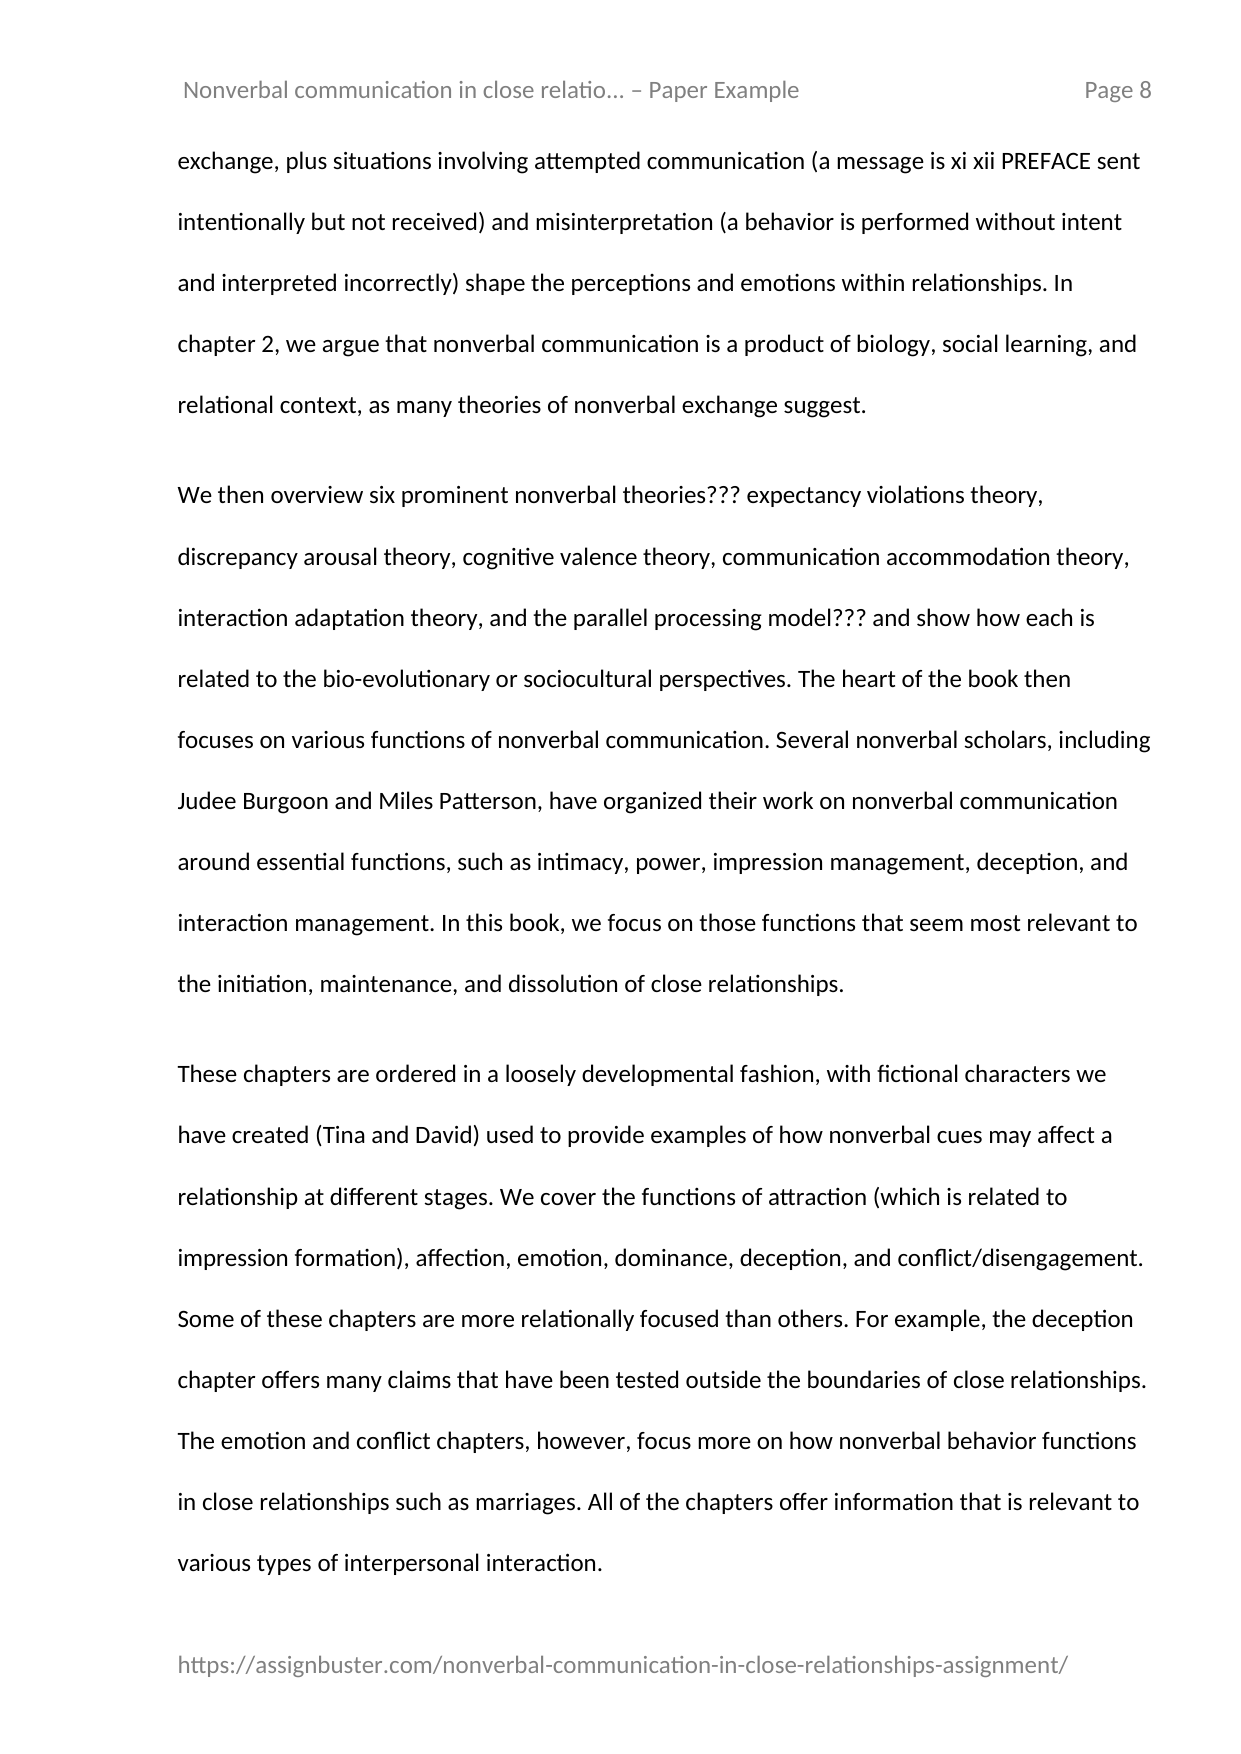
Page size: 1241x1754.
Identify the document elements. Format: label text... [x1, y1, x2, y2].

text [177, 145, 1152, 420]
text These chapters are ordered in a loosely developmental fashion, with fictional characters we have created (Tina and David) used to provide examples of how nonverbal cues may affect a relationship at different stages. We cover the functions of attraction (which is related to impression formation), affection, emotion, dominance, deception, and conflict/disengagement. Some of these chapters are more relationally focused than others. For example, the deception chapter offers many claims that have been tested outside the boundaries of close relationships. The emotion and conflict chapters, however, focus more on how nonverbal behavior functions in close relationships such as marriages. All of the chapters offer information that is relevant to various types of interpersonal interaction. [177, 1058, 1152, 1577]
text We then overview six prominent nonverbal theories??? expectancy violations theory, discrepancy arousal theory, cognitive valence theory, communication accommodation theory, interaction adaptation theory, and the parallel processing model??? and show how each is related to the bio-evolutionary or sociocultural perspectives. The heart of the book then focuses on various functions of nonverbal communication. Several nonverbal scholars, including Judee Burgoon and Miles Patterson, have organized their work on nonverbal communication around essential functions, such as intimacy, power, impression management, deception, and interaction management. In this book, we focus on those functions that seem most relevant to the initiation, maintenance, and dissolution of close relationships. [177, 480, 1152, 998]
